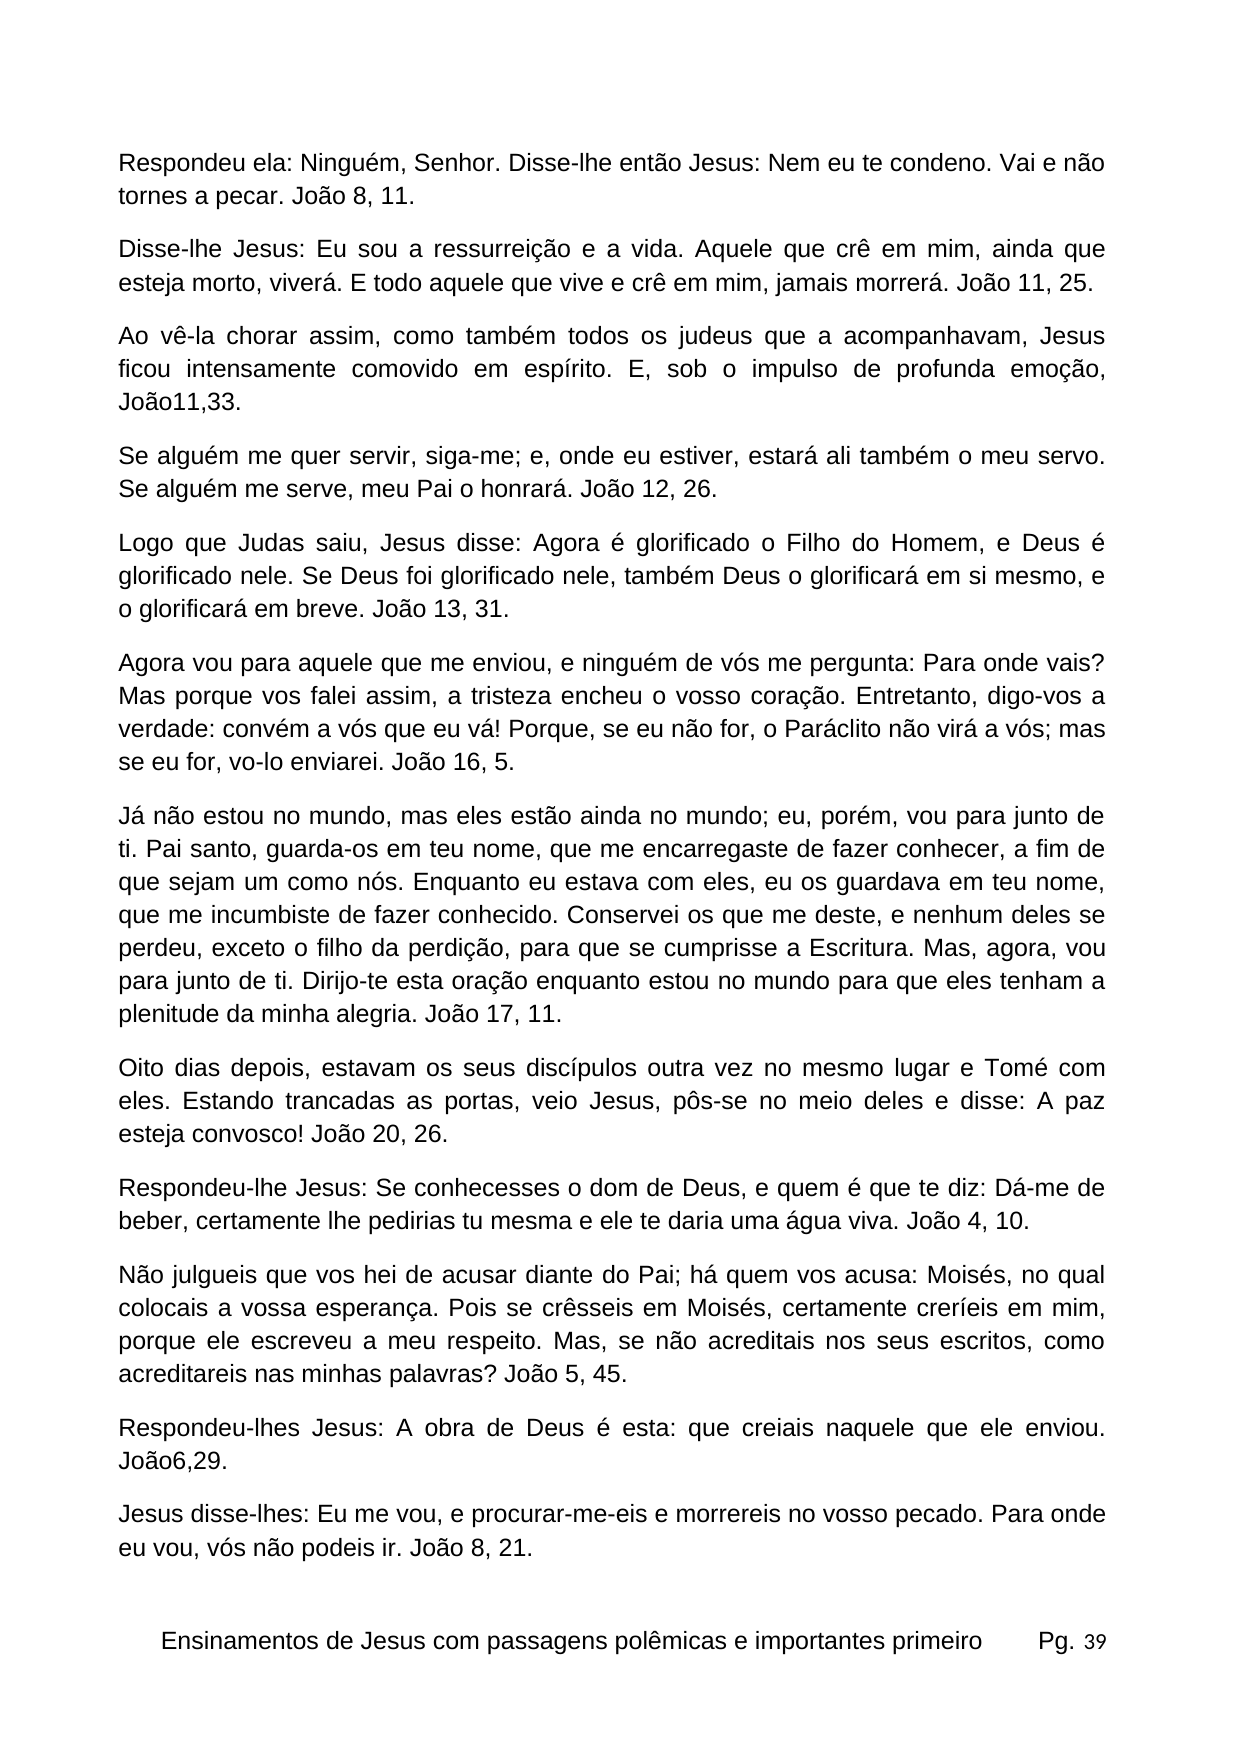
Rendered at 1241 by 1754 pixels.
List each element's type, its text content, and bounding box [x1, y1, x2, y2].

text Não julgueis que vos hei de acusar diante do Pai; há quem vos acusa: Moisés, no qual colocais a vossa esperança. Pois se crêsseis em Moisés, certamente creríeis em mim, porque ele escreveu a meu respeito. Mas, se não acreditais nos seus escritos, como acreditareis nas minhas palavras? João 5, 45. [118, 1260, 1107, 1387]
text Respondeu ela: Ninguém, Senhor. Disse-lhe então Jesus: Nem eu te condeno. Vai e não tornes a pecar. João 8, 11. [118, 148, 1107, 209]
text Disse-lhe Jesus: Eu sou a ressurreição e a vida. Aquele que crê em mim, ainda que esteja morto, viverá. E todo aquele que vive e crê em mim, jamais morrerá. João 11, 25. [118, 234, 1107, 296]
text Jesus disse-lhes: Eu me vou, e procurar-me-eis e morrereis no vosso pecado. Para onde eu vou, vós não podeis ir. João 8, 21. [118, 1499, 1107, 1561]
text Já não estou no mundo, mas eles estão ainda no mundo; eu, porém, vou para junto de ti. Pai santo, guarda-os em teu nome, que me encarregaste de fazer conhecer, a fim de que sejam um como nós. Enquanto eu estava com eles, eu os guardava em teu nome, que me incumbiste de fazer conhecido. Conservei os que me deste, e nenhum deles se perdeu, exceto o filho da perdição, para que se cumprisse a Escritura. Mas, agora, vou para junto de ti. Dirijo-te esta oração enquanto estou no mundo para que eles tenham a plenitude da minha alegria. João 17, 11. [118, 801, 1107, 1028]
text Se alguém me quer servir, siga-me; e, onde eu estiver, estará ali também o meu servo. Se alguém me serve, meu Pai o honrará. João 12, 26. [118, 441, 1107, 503]
text Logo que Judas saiu, Jesus disse: Agora é glorificado o Filho do Homem, e Deus é glorificado nele. Se Deus foi glorificado nele, também Deus o glorificará em si mesmo, e o glorificará em breve. João 13, 31. [118, 528, 1107, 623]
text Respondeu-lhes Jesus: A obra de Deus é esta: que creiais naquele que ele enviou. João6,29. [118, 1413, 1107, 1474]
text Oito dias depois, estavam os seus discípulos outra vez no mesmo lugar e Tomé com eles. Estando trancadas as portas, veio Jesus, pôs-se no meio deles e disse: A paz esteja convosco! João 20, 26. [118, 1053, 1107, 1148]
text Agora vou para aquele que me enviou, e ninguém de vós me pergunta: Para onde vais? Mas porque vos falei assim, a tristeza encheu o vosso coração. Entretanto, digo-vos a verdade: convém a vós que eu vá! Porque, se eu não for, o Paráclito não virá a vós; mas se eu for, vo-lo enviarei. João 16, 5. [118, 648, 1107, 776]
text Respondeu-lhe Jesus: Se conhecesses o dom de Deus, e quem é que te diz: Dá-me de beber, certamente lhe pedirias tu mesma e ele te daria uma água viva. João 4, 10. [118, 1173, 1107, 1234]
text Ao vê-la chorar assim, como também todos os judeus que a acompanhavam, Jesus ficou intensamente comovido em espírito. E, sob o impulso de profunda emoção, João11,33. [118, 321, 1107, 416]
